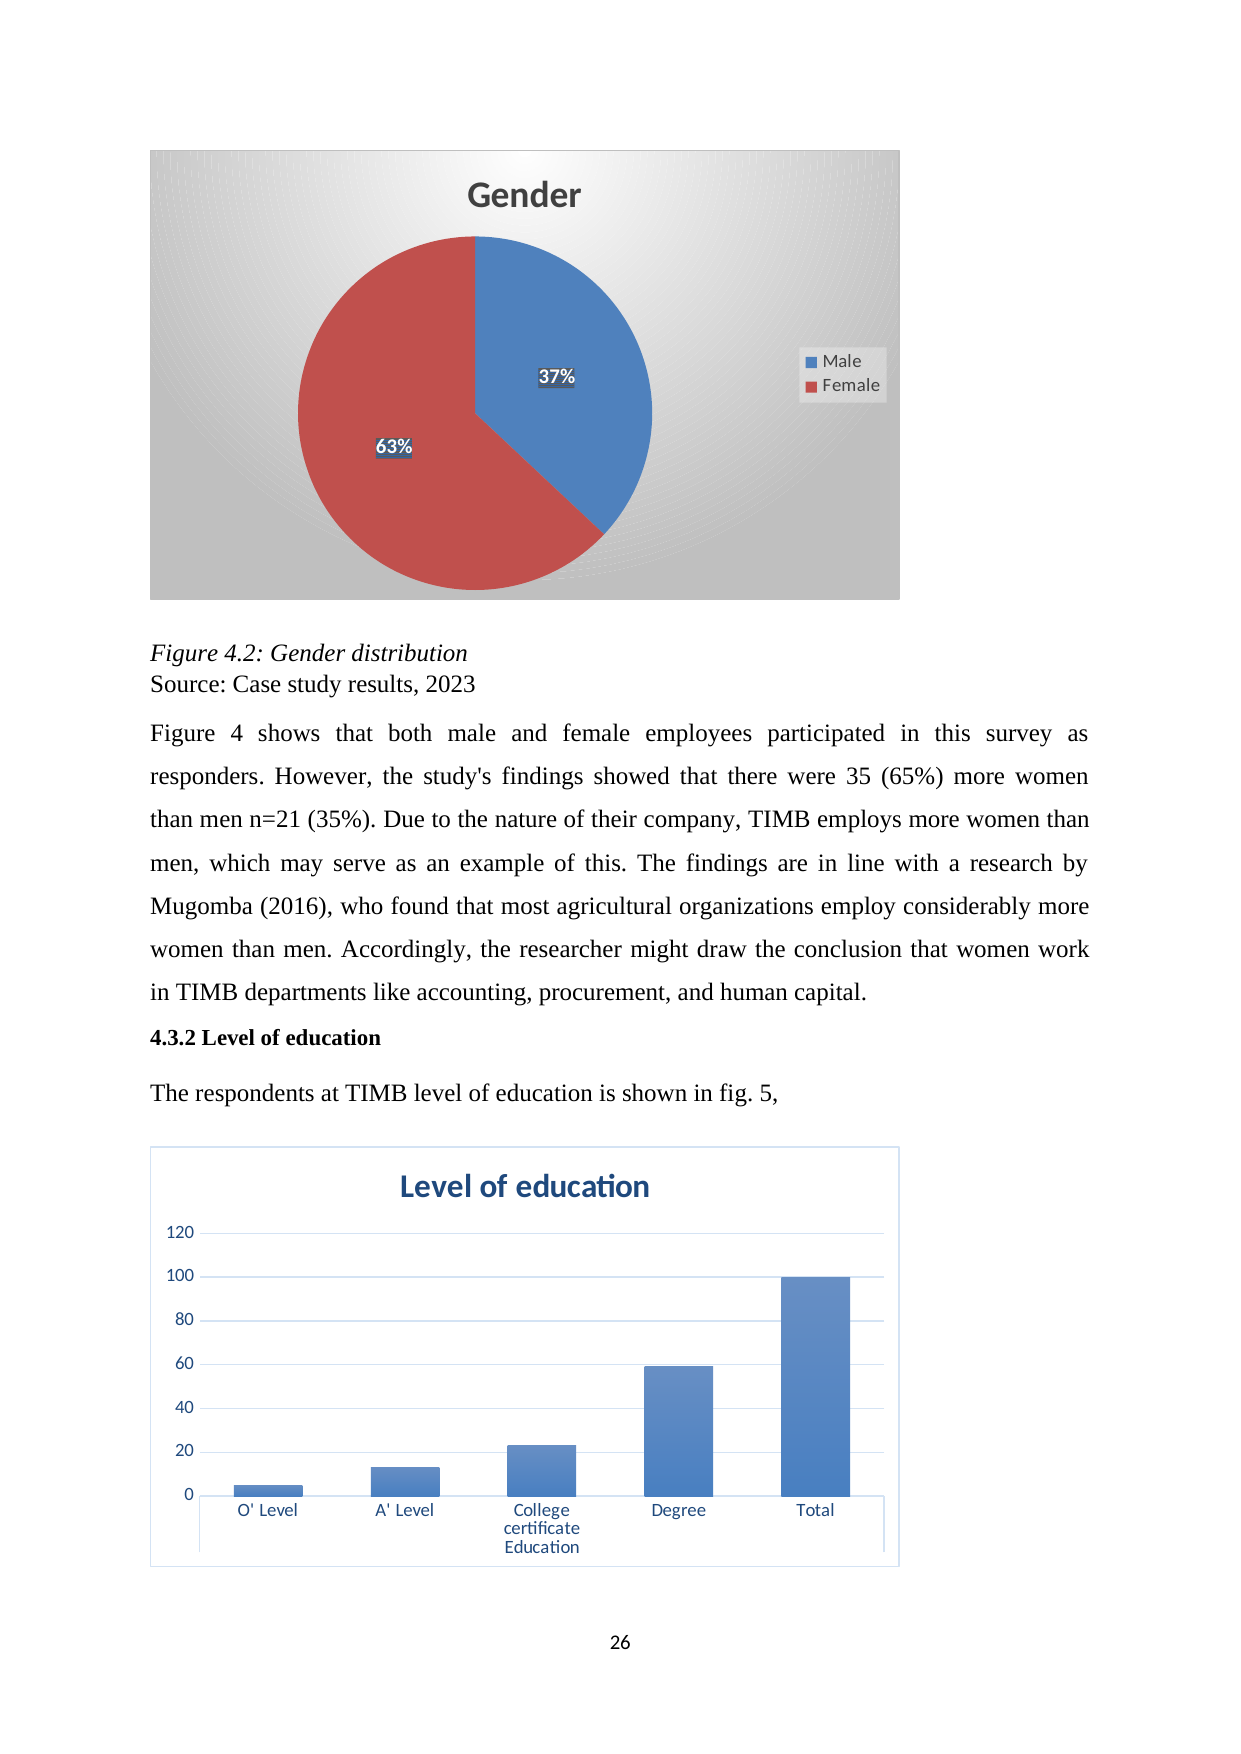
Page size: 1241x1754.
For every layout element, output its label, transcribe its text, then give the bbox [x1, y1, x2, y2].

text The respondents at TIMB level of education is shown in fig. 5, [150, 1078, 1090, 1107]
subtitle 4.3.2 Level of education [150, 1024, 1090, 1051]
text Source: Case study results, 2023 [150, 669, 1090, 697]
text Figure 4 shows that both male and female employees participated in this survey as responders. However, the study's findings showed that there were 35 (65%) more women than men n=21 (35%). Due to the nature of their company, TIMB employs more women than men, which may serve as an example of this. The findings are in line with a research by Mugomba (2016), who found that most agricultural organizations employ considerably more women than men. Accordingly, the researcher might draw the conclusion that women work in TIMB departments like accounting, procurement, and human capital. [150, 718, 1090, 1006]
subtitle Figure 4.2: Gender distribution [150, 638, 1090, 666]
